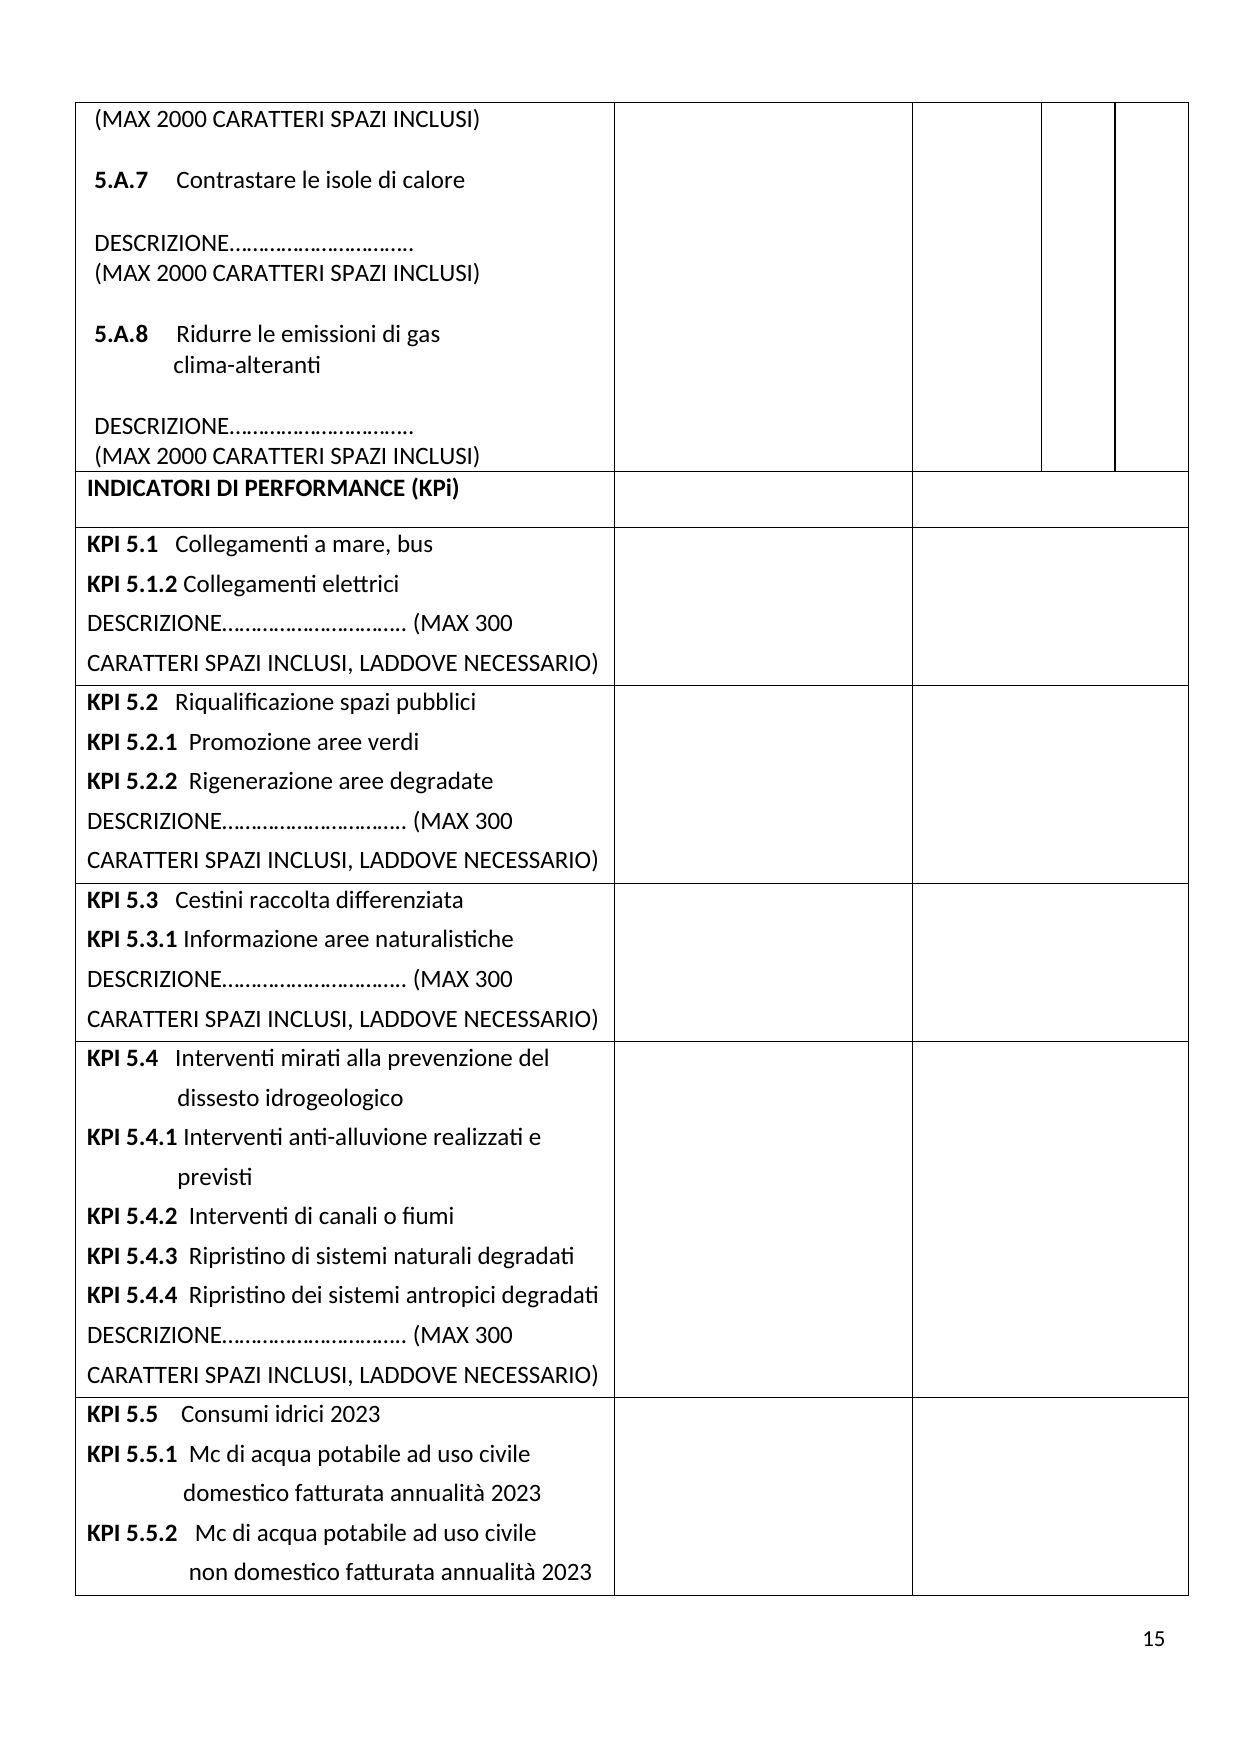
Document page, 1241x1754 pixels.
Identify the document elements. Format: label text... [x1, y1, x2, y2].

table_cell [913, 884, 1188, 1041]
table_cell [913, 528, 1188, 685]
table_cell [76, 1398, 614, 1595]
table_cell KPI 5.1 Collegamenti a mare, bus KPI 5.1.2 Collegamenti elettrici DESCRIZIONE………………………….. (MAX 300 CARATTERI SPAZI INCLUSI, LADDOVE NECESSARIO) [76, 528, 614, 685]
table_cell KPI 5.3 Cestini raccolta differenziata KPI 5.3.1 Informazione aree naturalistiche DESCRIZIONE………………………….. (MAX 300 CARATTERI SPAZI INCLUSI, LADDOVE NECESSARIO) [76, 884, 614, 1041]
table_cell [615, 686, 912, 883]
table_cell [615, 884, 912, 1041]
table_cell [913, 686, 1188, 883]
table_cell [913, 1398, 1188, 1595]
table_cell KPI 5.4 Interventi mirati alla prevenzione del dissesto idrogeologico KPI 5.4.1 Interventi anti-alluvione realizzati e previsti KPI 5.4.2 Interventi di canali o fiumi KPI 5.4.3 Ripristino di sistemi naturali degradati KPI 5.4.4 Ripristino dei sistemi antropici degradati DESCRIZIONE………………………….. (MAX 300 CARATTERI SPAZI INCLUSI, LADDOVE NECESSARIO) [76, 1042, 614, 1397]
table_cell [615, 1042, 912, 1397]
table_cell [913, 472, 1188, 527]
table_cell [913, 103, 1041, 471]
table_cell INDICATORI DI PERFORMANCE (KPi) [76, 472, 614, 527]
table_cell [615, 1398, 912, 1595]
table_cell KPI 5.2 Riqualificazione spazi pubblici KPI 5.2.1 Promozione aree verdi KPI 5.2.2 Rigenerazione aree degradate DESCRIZIONE………………………….. (MAX 300 CARATTERI SPAZI INCLUSI, LADDOVE NECESSARIO) [76, 686, 614, 883]
table_cell [615, 528, 912, 685]
table_cell [1042, 103, 1114, 471]
table_cell [1116, 103, 1188, 471]
table_cell [913, 1042, 1188, 1397]
table_cell [615, 472, 912, 527]
